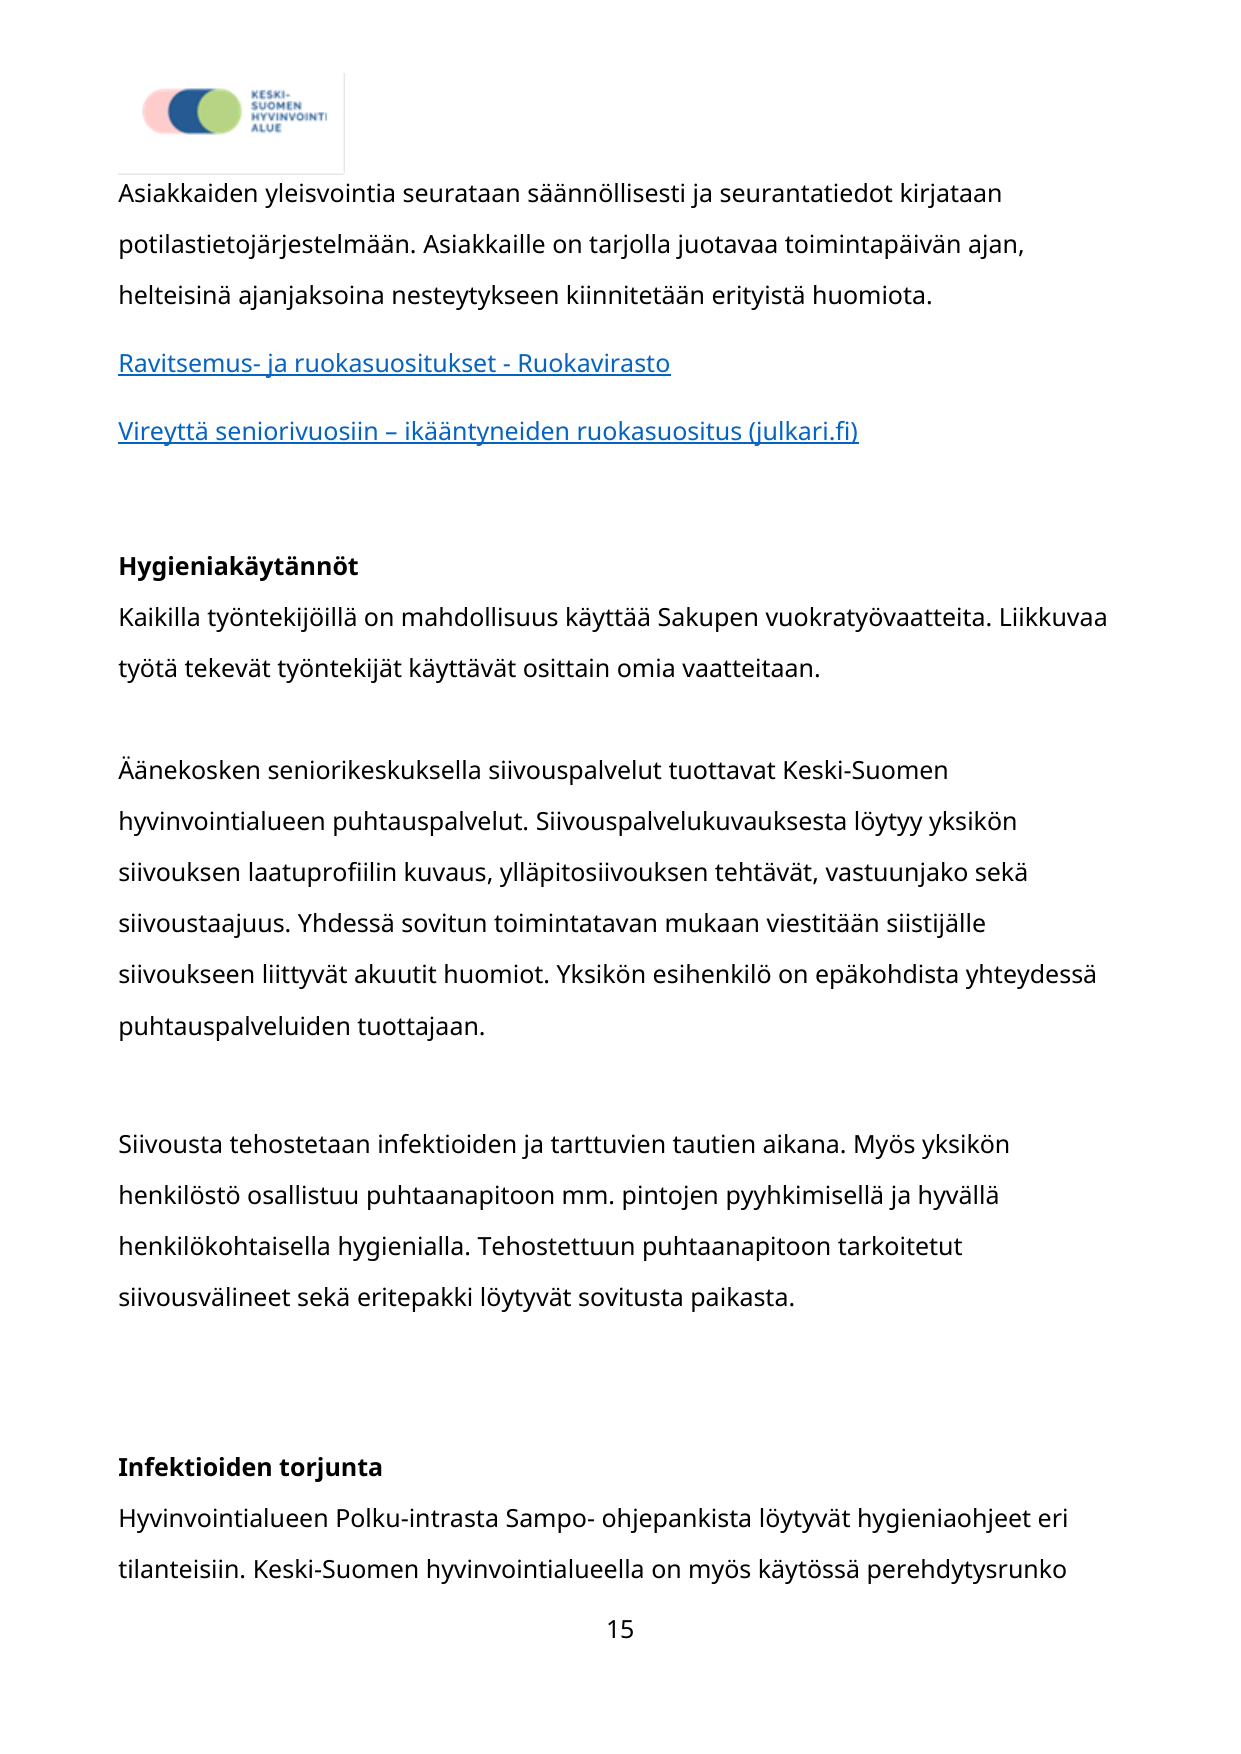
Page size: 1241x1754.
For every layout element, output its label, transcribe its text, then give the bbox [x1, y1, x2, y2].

text Asiakkaiden yleisvointia seurataan säännöllisesti ja seurantatiedot kirjataan potilastietojärjestelmään. Asiakkaille on tarjolla juotavaa toimintapäivän ajan, helteisinä ajanjaksoina nesteytykseen kiinnitetään erityistä huomiota. [118, 176, 1122, 312]
text Siivousta tehostetaan infektioiden ja tarttuvien tautien aikana. Myös yksikön henkilöstö osallistuu puhtaanapitoon mm. pintojen pyyhkimisellä ja hyvällä henkilökohtaisella hygienialla. Tehostettuun puhtaanapitoon tarkoitetut siivousvälineet sekä eritepakki löytyvät sovitusta paikasta. [118, 1127, 1122, 1314]
text Hygieniakäytännöt [118, 549, 1122, 583]
text Kaikilla työntekijöillä on mahdollisuus käyttää Sakupen vuokratyövaatteita. Liikkuvaa työtä tekevät työntekijät käyttävät osittain omia vaatteitaan. [118, 600, 1122, 685]
picture [118, 73, 346, 176]
text Infektioiden torjunta [118, 1450, 1122, 1484]
text Äänekosken seniorikeskuksella siivouspalvelut tuottavat Keski-Suomen hyvinvointialueen puhtauspalvelut. Siivouspalvelukuvauksesta löytyy yksikön siivouksen laatuprofiilin kuvaus, ylläpitosiivouksen tehtävät, vastuunjako sekä siivoustaajuus. Yhdessä sovitun toimintatavan mukaan viestitään siistijälle siivoukseen liittyvät akuutit huomiot. Yksikön esihenkilö on epäkohdista yhteydessä puhtauspalveluiden tuottajaan. [118, 753, 1122, 1042]
text Vireyttä seniorivuosiin – ikääntyneiden ruokasuositus (julkari.fi) [118, 413, 1122, 447]
text Ravitsemus- ja ruokasuositukset - Ruokavirasto [118, 346, 1122, 380]
